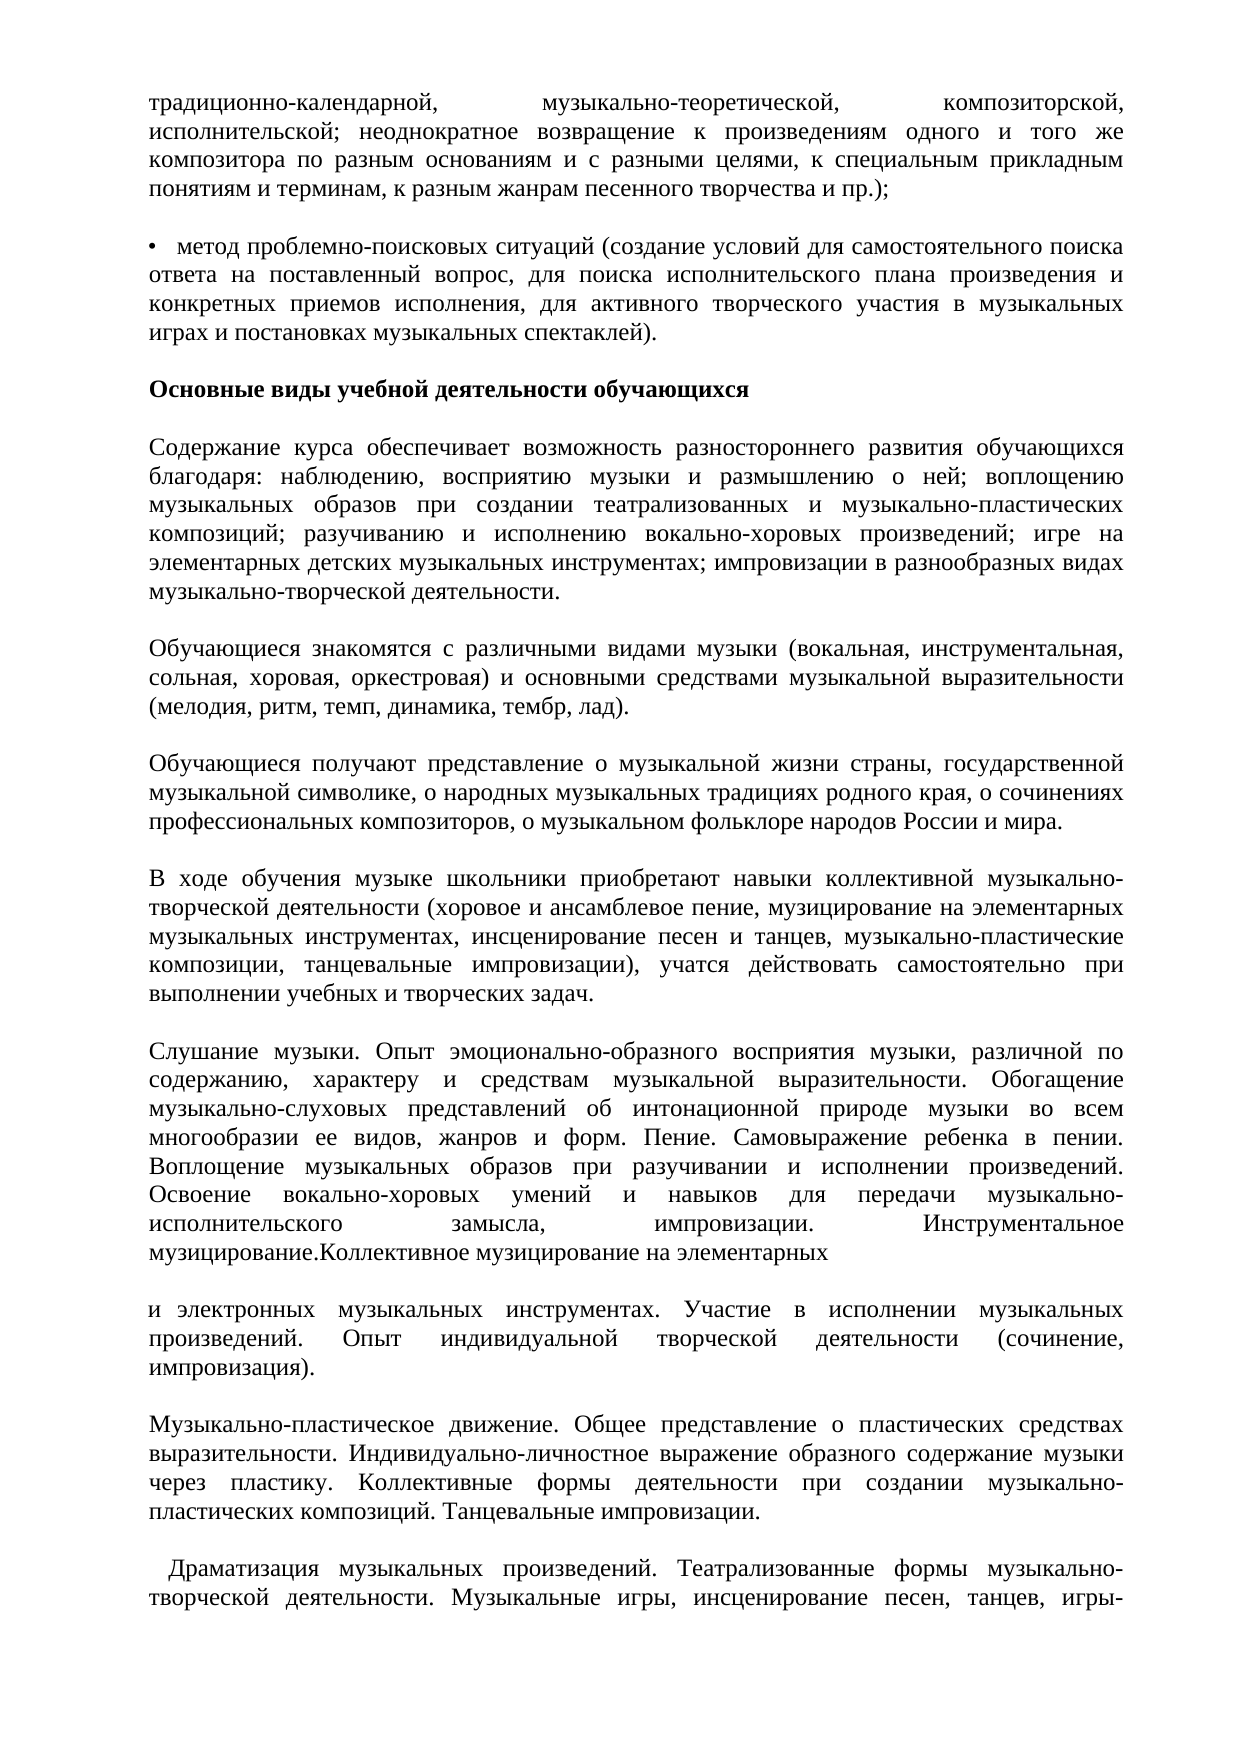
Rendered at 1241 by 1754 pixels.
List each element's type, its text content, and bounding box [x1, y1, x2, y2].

text традиционно-календарной, музыкально-теоретической, композиторской, исполнительской; неоднократное возвращение к произведениям одного и того же композитора по разным основаниям и с разными целями, к специальным прикладным понятиям и терминам, к разным жанрам песенного творчества и пр.); [149, 87, 1125, 202]
text В ходе обучения музыке школьники приобретают навыки коллективной музыкально-творческой деятельности (хоровое и ансамблевое пение, музицирование на элементарных музыкальных инструментах, инсценирование песен и танцев, музыкально-пластические композиции, танцевальные импровизации), учатся действовать самостоятельно при выполнении учебных и творческих задач. [149, 863, 1125, 1007]
list метод проблемно-поисковых ситуаций (создание условий для самостоятельного поиска ответа на поставленный вопрос, для поиска исполнительского плана произведения и конкретных приемов исполнения, для активного творческого участия в музыкальных играх и постановках музыкальных спектаклей). [148, 231, 1125, 346]
text Обучающиеся получают представление о музыкальной жизни страны, государственной музыкальной символике, о народных музыкальных традициях родного края, о сочинениях профессиональных композиторов, о музыкальном фольклоре народов России и мира. [149, 748, 1125, 834]
text Обучающиеся знакомятся с различными видами музыки (вокальная, инструментальная, сольная, хоровая, оркестровая) и основными средствами музыкальной выразительности (мелодия, ритм, темп, динамика, тембр, лад). [149, 633, 1125, 719]
text Основные виды учебной деятельности обучающихся [149, 374, 1152, 403]
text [149, 1553, 1125, 1611]
text Музыкально-пластическое движение. Общее представление о пластических средствах выразительности. Индивидуально-личностное выражение образного содержание музыки через пластику. Коллективные формы деятельности при создании музыкально-пластических композиций. Танцевальные импровизации. [149, 1409, 1125, 1524]
list электронных музыкальных инструментах. Участие в исполнении музыкальных произведений. Опыт индивидуальной творческой деятельности (сочинение, импровизация). [148, 1294, 1125, 1381]
text Содержание курса обеспечивает возможность разностороннего развития обучающихся благодаря: наблюдению, восприятию музыки и размышлению о ней; воплощению музыкальных образов при создании театрализованных и музыкально-пластических композиций; разучиванию и исполнению вокально-хоровых произведений; игре на элементарных детских музыкальных инструментах; импровизации в разнообразных видах музыкально-творческой деятельности. [149, 432, 1125, 604]
text Слушание музыки. Опыт эмоционально-образного восприятия музыки, различной по содержанию, характеру и средствам музыкальной выразительности. Обогащение музыкально-слуховых представлений об интонационной природе музыки во всем многообразии ее видов, жанров и форм. Пение. Самовыражение ребенка в пении. Воплощение музыкальных образов при разучивании и исполнении произведений. Освоение вокально-хоровых умений и навыков для передачи музыкально-исполнительского замысла, импровизации. Инструментальное музицирование.Коллективное музицирование на элементарных [149, 1036, 1125, 1266]
